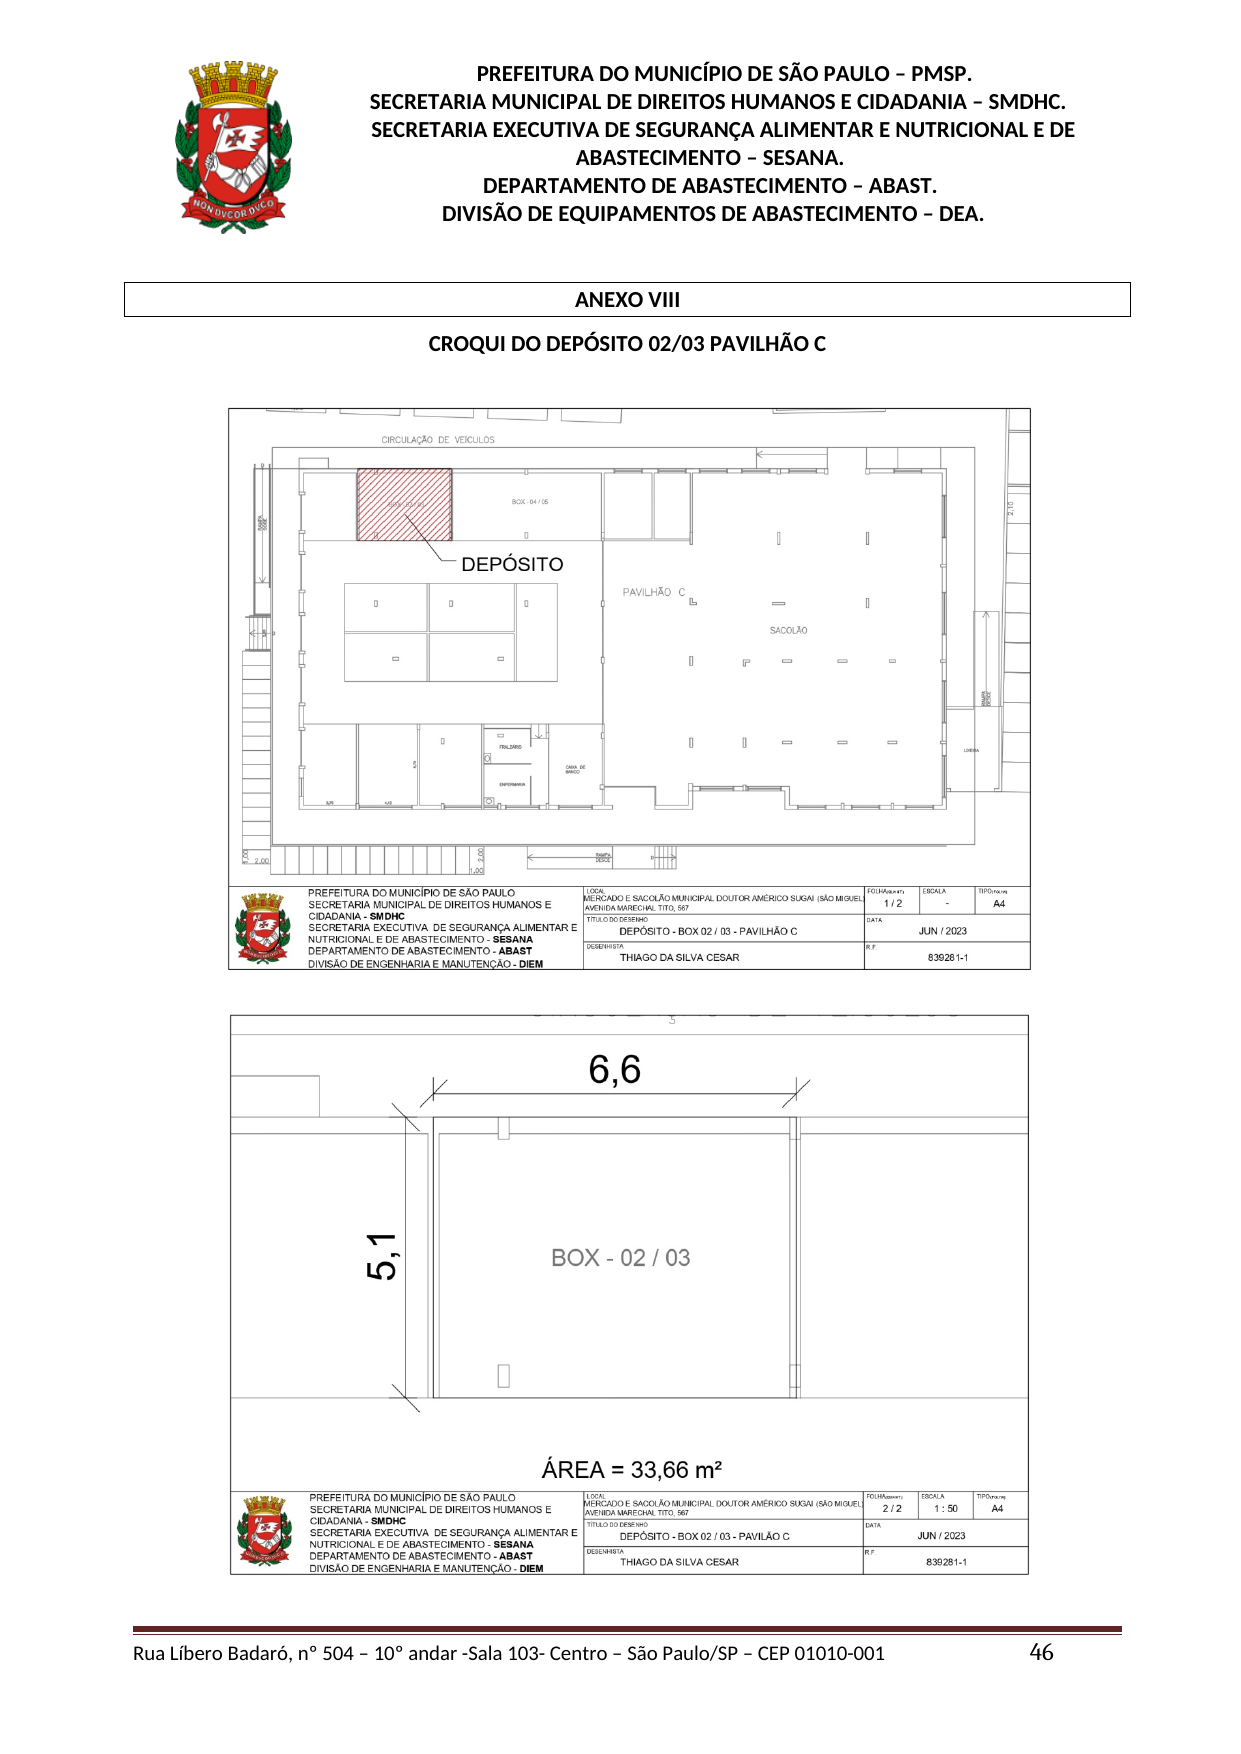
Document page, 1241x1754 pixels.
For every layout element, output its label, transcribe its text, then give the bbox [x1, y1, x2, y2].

picture [219, 1005, 1036, 1582]
subtitle CROQUI DO DEPÓSITO 02/03 PAVILHÃO C [133, 329, 1122, 357]
text ANEXO VIII [125, 283, 1130, 316]
picture [217, 397, 1038, 977]
picture [175, 61, 292, 234]
